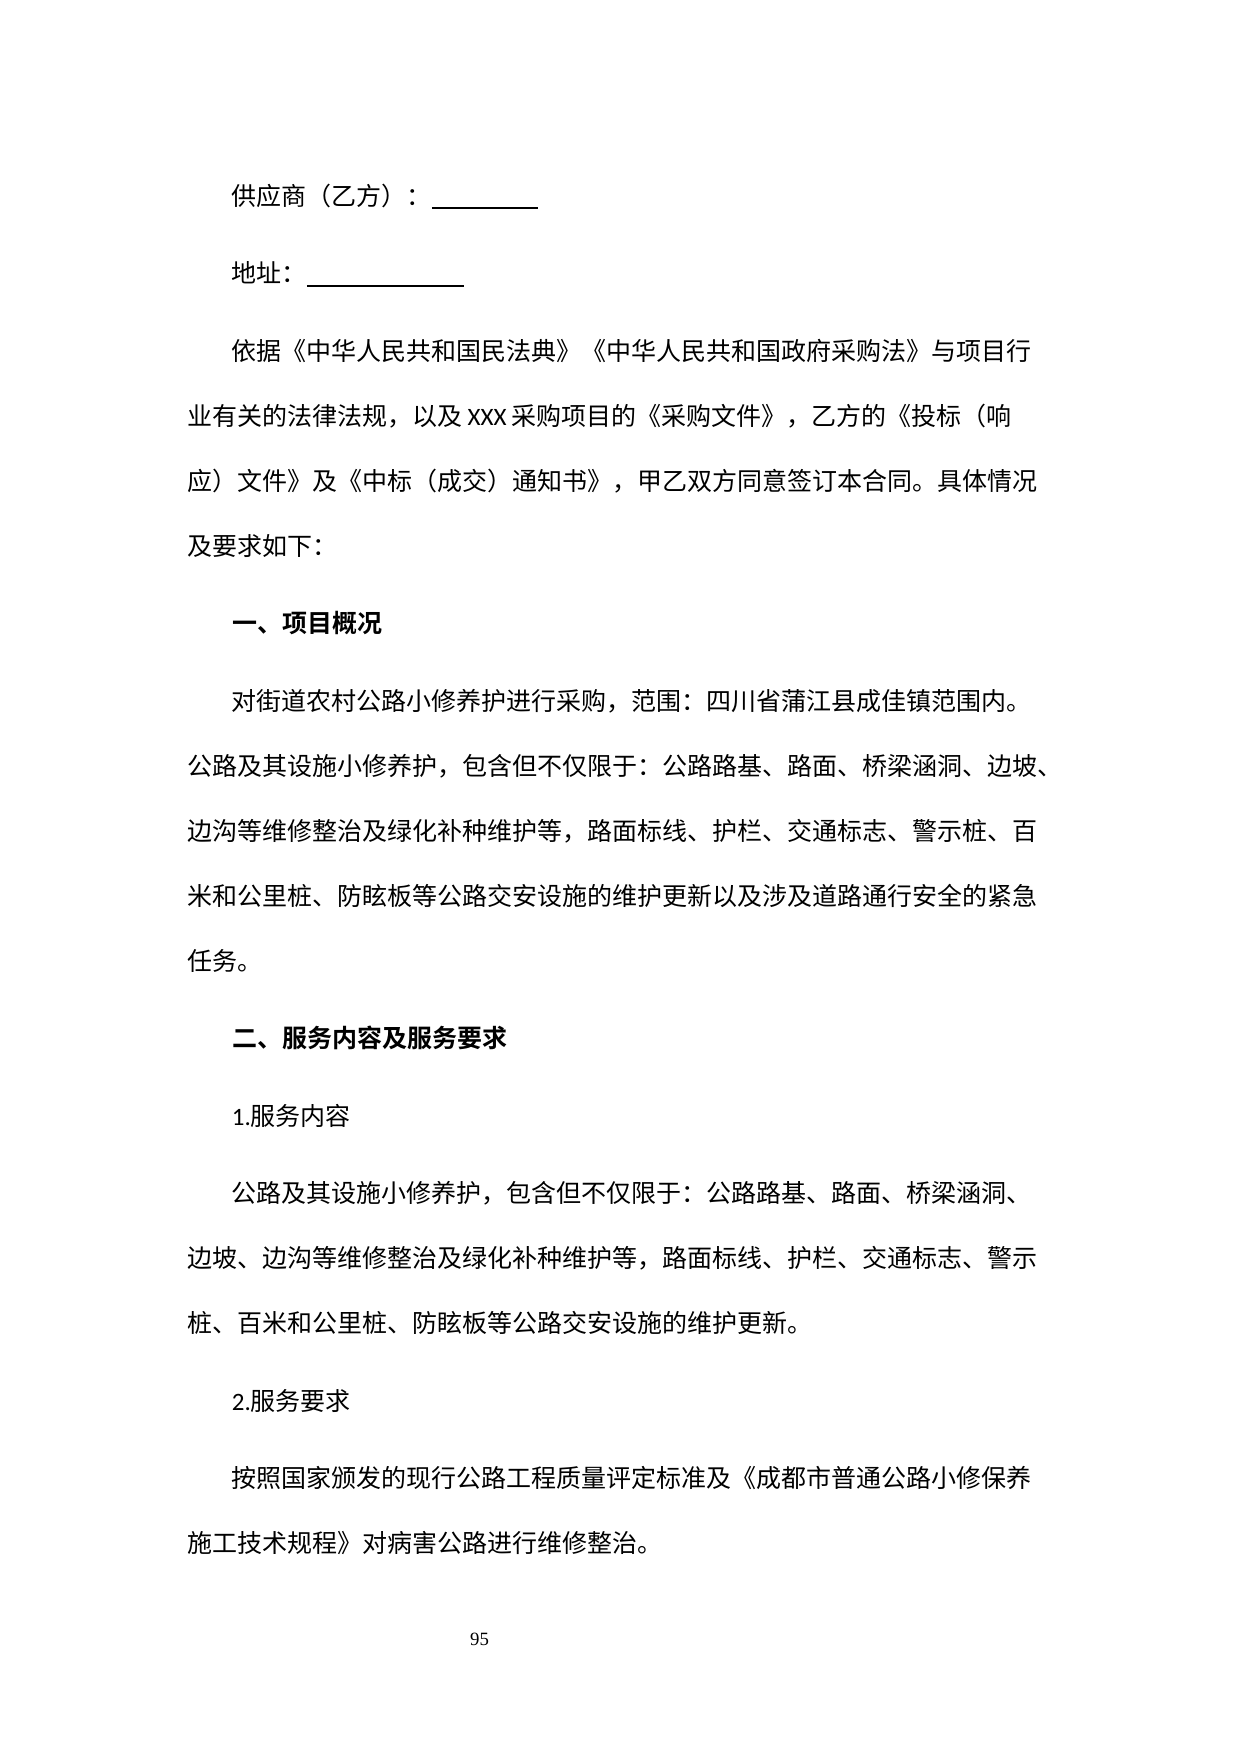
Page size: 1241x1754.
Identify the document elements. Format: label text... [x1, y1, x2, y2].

text 按照国家颁发的现行公路工程质量评定标准及《成都市普通公路小修保养施工技术规程》对病害公路进行维修整治。 [187, 1444, 1053, 1574]
text 一、项目概况 [187, 589, 1053, 654]
text 2.服务要求 [187, 1367, 1053, 1432]
text 依据《中华人民共和国民法典》《中华人民共和国政府采购法》与项目行业有关的法律法规，以及XXX采购项目的《采购文件》，乙方的《投标（响应）文件》及《中标（成交）通知书》，甲乙双方同意签订本合同。具体情况及要求如下： [187, 317, 1053, 577]
text 公路及其设施小修养护，包含但不仅限于：公路路基、路面、桥梁涵洞、边坡、边沟等维修整治及绿化补种维护等，路面标线、护栏、交通标志、警示桩、百米和公里桩、防眩板等公路交安设施的维护更新。 [187, 1159, 1053, 1354]
text 1.服务内容 [187, 1082, 1053, 1147]
text 二、服务内容及服务要求 [187, 1004, 1053, 1069]
text 供应商（乙方）： [187, 162, 1053, 227]
text 地址： [187, 239, 1053, 304]
text 对街道农村公路小修养护进行采购，范围：四川省蒲江县成佳镇范围内。公路及其设施小修养护，包含但不仅限于：公路路基、路面、桥梁涵洞、边坡、边沟等维修整治及绿化补种维护等，路面标线、护栏、交通标志、警示桩、百米和公里桩、防眩板等公路交安设施的维护更新以及涉及道路通行安全的紧急任务。 [187, 667, 1053, 992]
